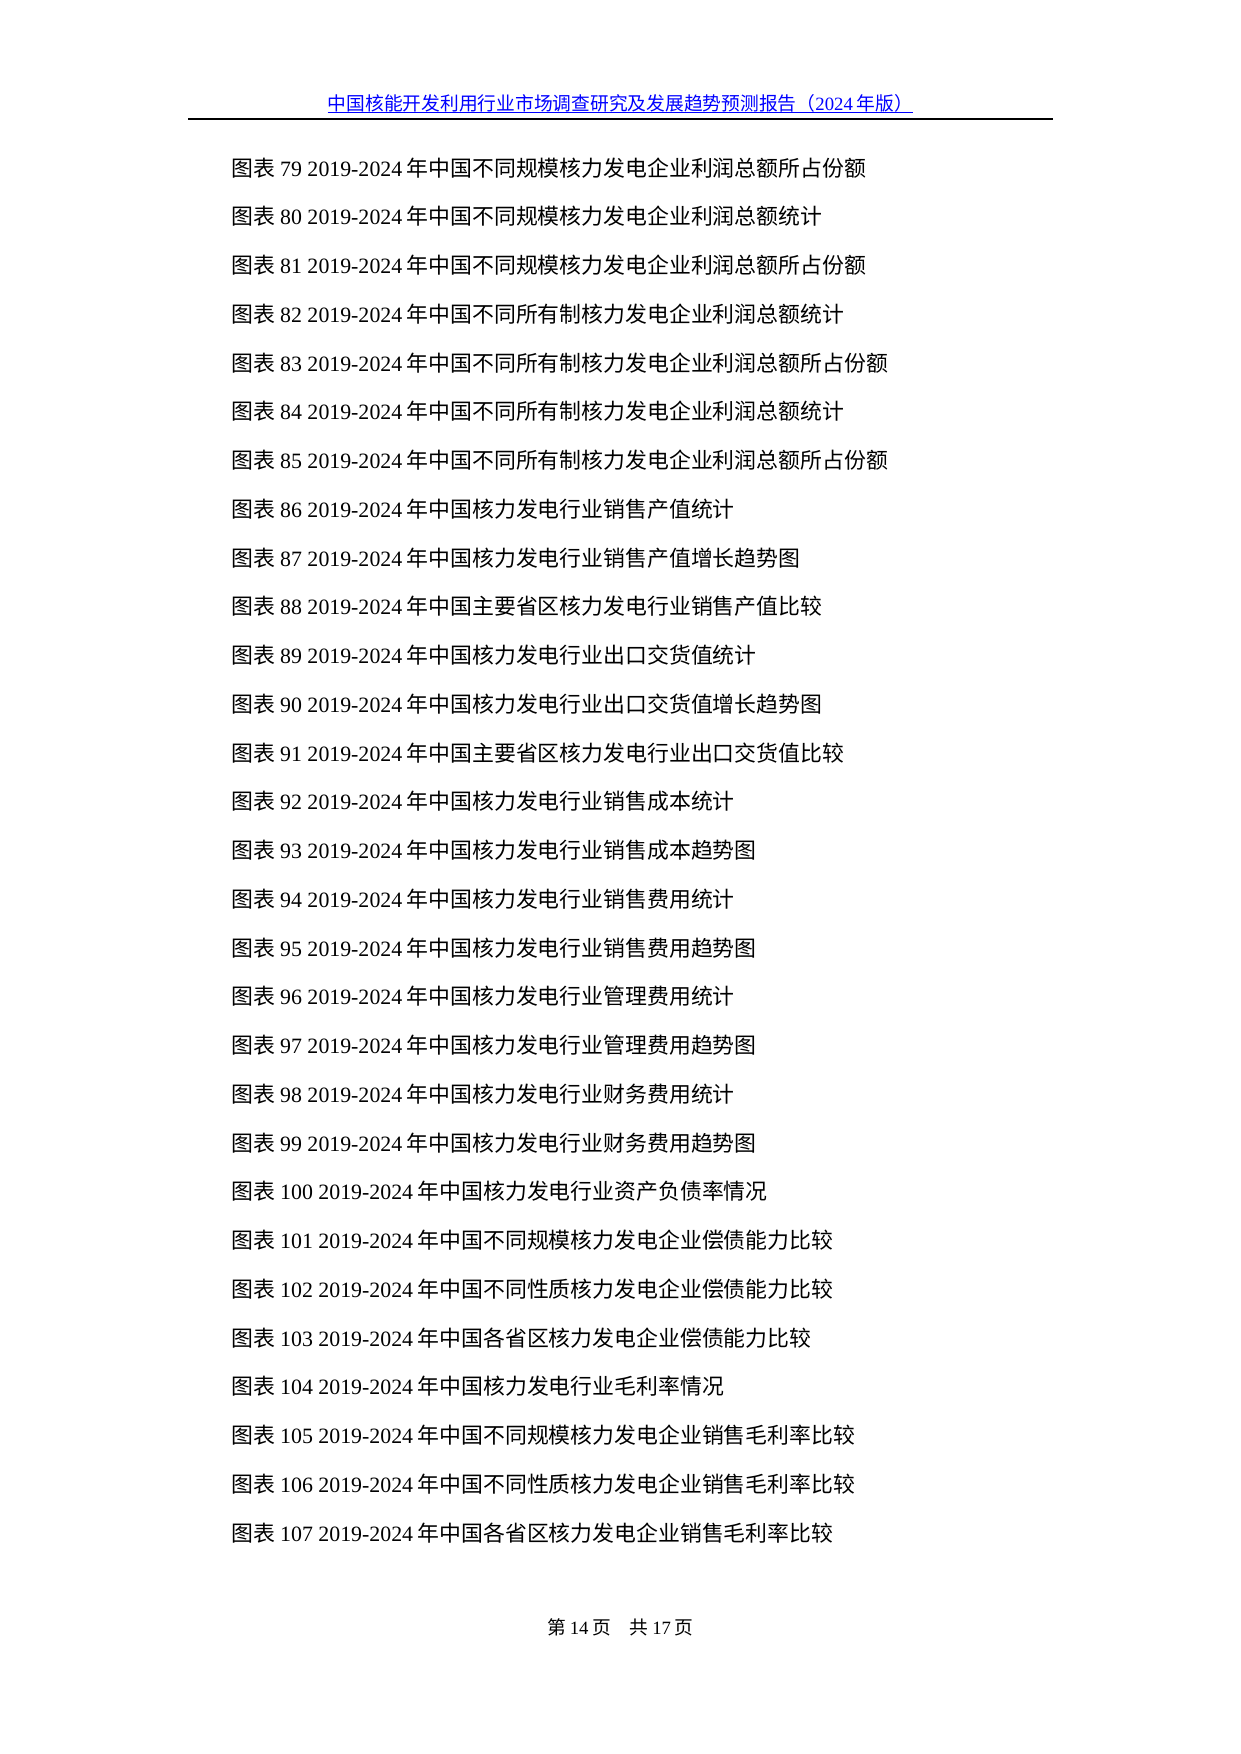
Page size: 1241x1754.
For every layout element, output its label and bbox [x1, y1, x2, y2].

text [187, 150, 1053, 1548]
